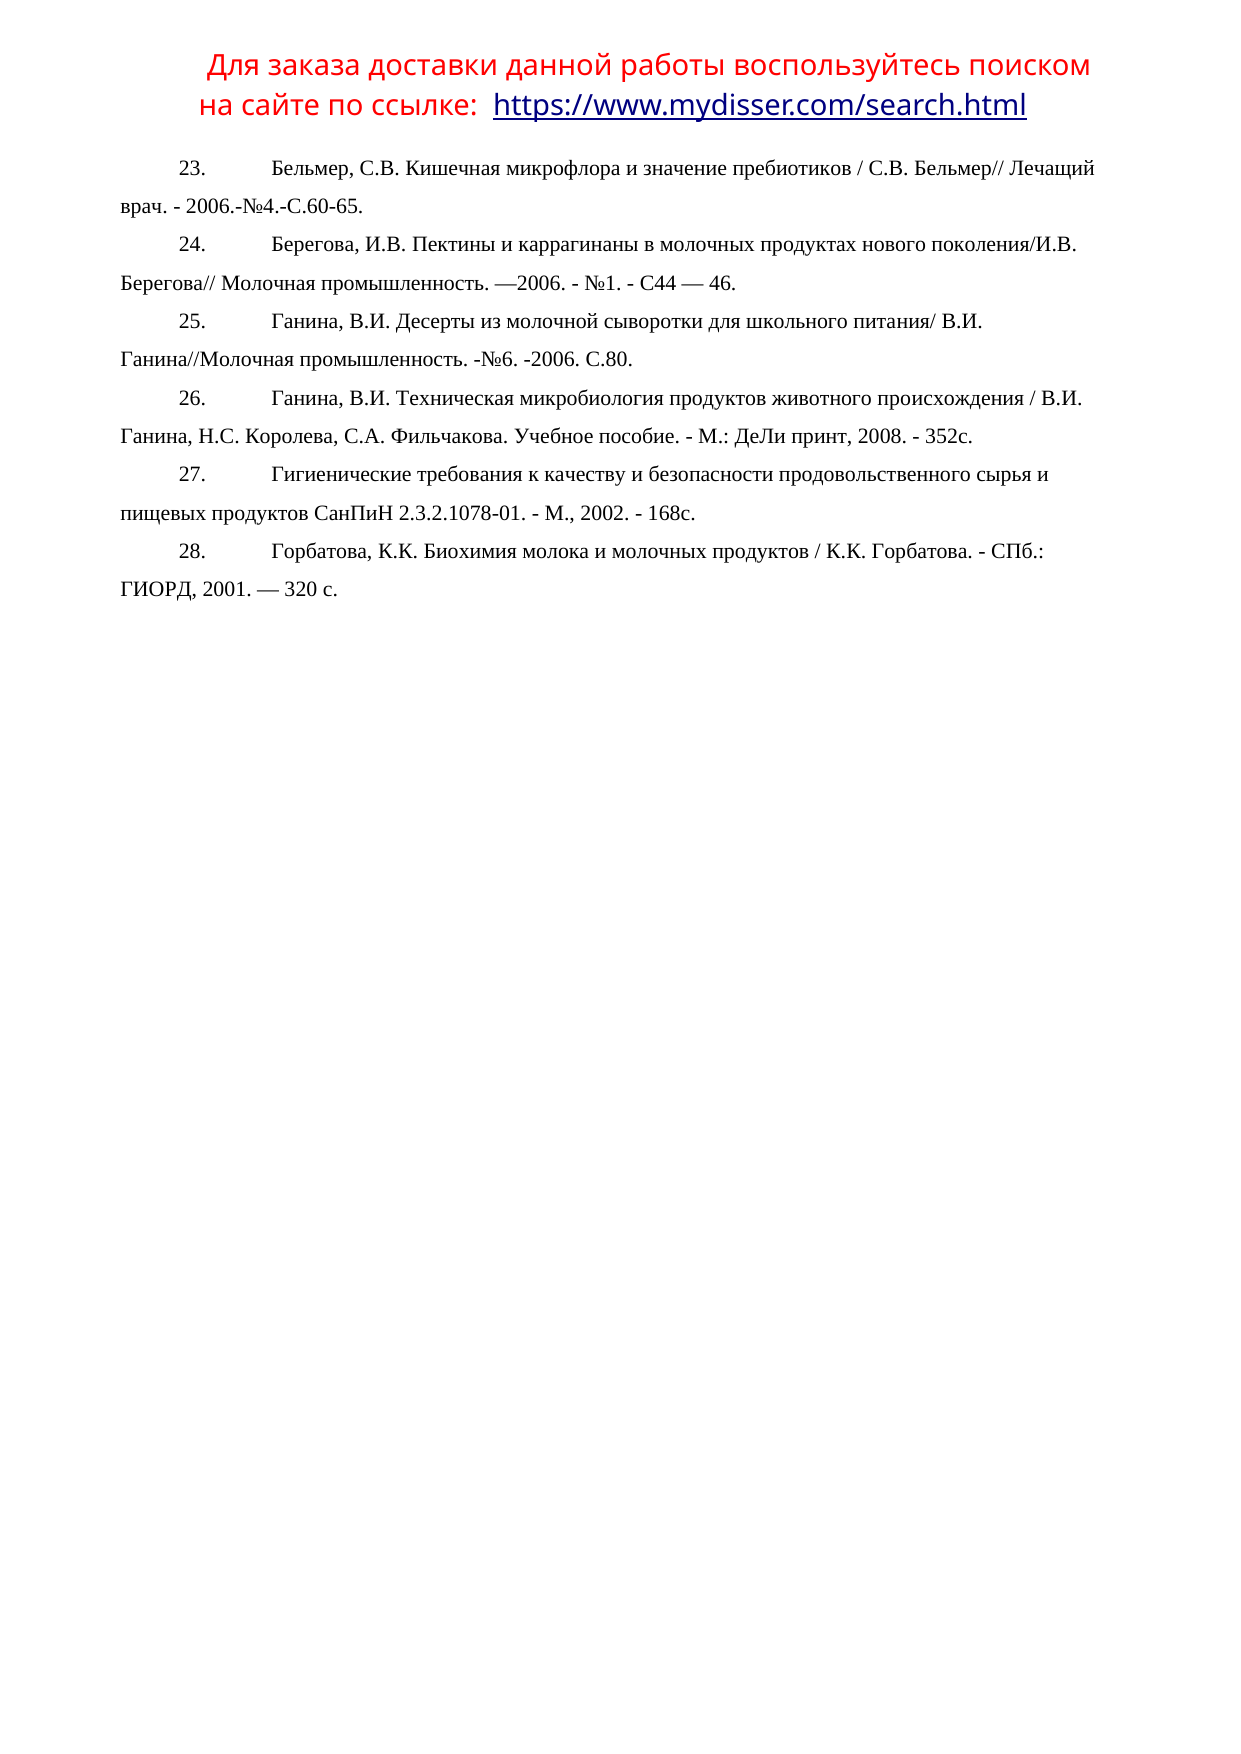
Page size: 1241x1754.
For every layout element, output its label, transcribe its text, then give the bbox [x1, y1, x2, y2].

list Горбатова, К.К. Биохимия молока и молочных продуктов / К.К. Горбатова. - СПб.: ГИОРД, 2001. — 320 с. [120, 528, 1107, 604]
list Гигиенические требования к качеству и безопасности продовольственного сырья и пищевых продуктов СанПиН 2.3.2.1078-01. - М., 2002. - 168с. [120, 451, 1107, 528]
list Берегова, И.В. Пектины и каррагинаны в молочных продуктах нового поколения/И.В. Берегова// Молочная промышленность. —2006. - №1. - С44 — 46. [120, 221, 1107, 298]
list Ганина, В.И. Техническая микробиология продуктов животного происхождения / В.И. Ганина, Н.С. Королева, С.А. Фильчакова. Учебное пособие. - М.: ДеЛи принт, 2008. - 352с. [120, 374, 1107, 451]
list Бельмер, С.В. Кишечная микрофлора и значение пребиотиков / С.В. Бельмер// Лечащий врач. - 2006.-№4.-С.60-65. [120, 144, 1105, 221]
list Ганина, В.И. Десерты из молочной сыворотки для школьного питания/ В.И. Ганина//Молочная промышленность. -№6. -2006. С.80. [120, 298, 1107, 374]
